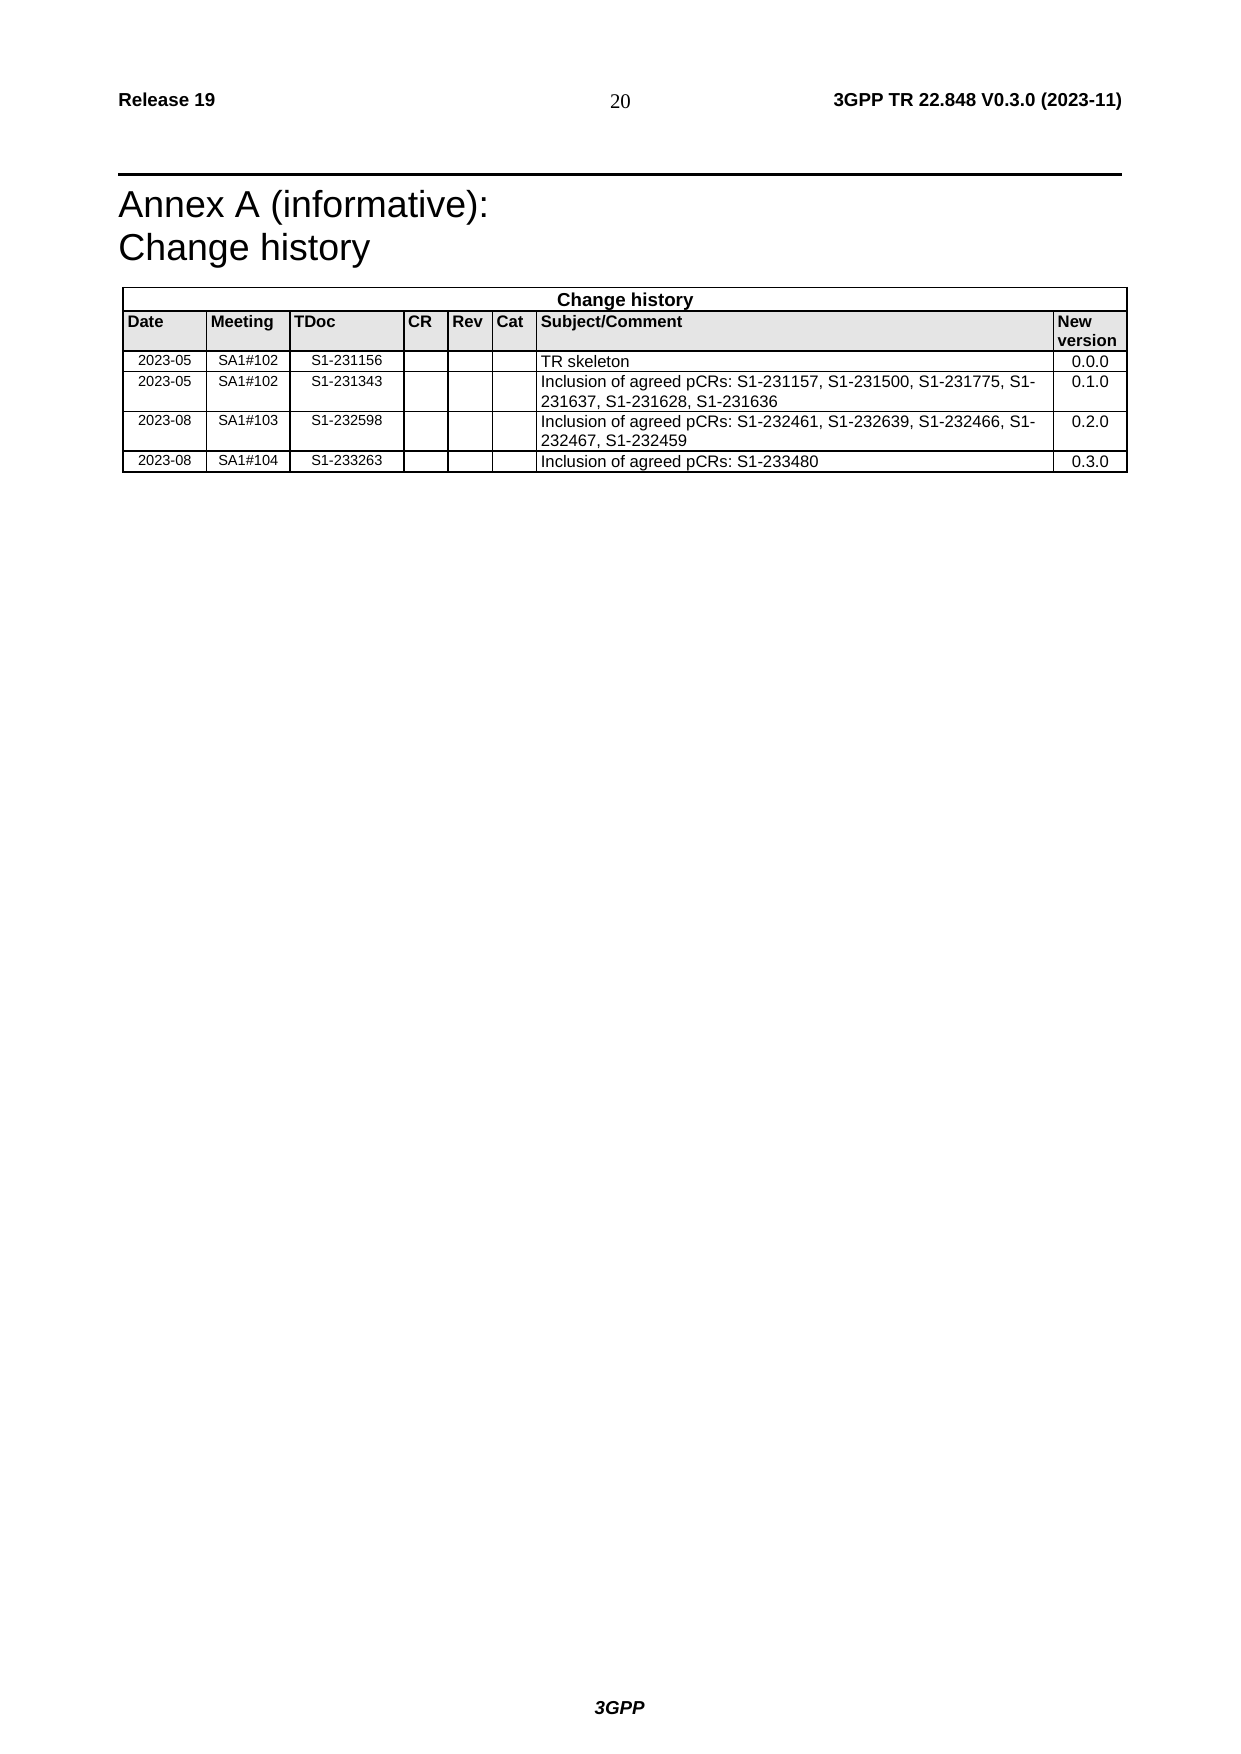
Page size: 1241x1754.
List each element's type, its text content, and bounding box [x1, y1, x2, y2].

subtitle Annex A (informative): Change history [118, 176, 1122, 268]
table_cell Date [124, 312, 206, 350]
table_cell [1054, 452, 1126, 471]
table_cell Inclusion of agreed pCRs: S1-232461, S1-232639, S1-232466, S1-232467, S1-232459 [537, 412, 1053, 450]
table_cell SA1#103 [207, 412, 289, 450]
table_cell [207, 452, 289, 471]
table_cell 2023-05 [124, 372, 206, 411]
table_cell 2023-08 [124, 412, 206, 450]
table_cell SA1#102 [207, 372, 289, 411]
table_cell 0.2.0 [1054, 412, 1126, 450]
table_cell [405, 452, 447, 471]
table_cell New version [1054, 312, 1126, 350]
table_cell TR skeleton [537, 352, 1053, 371]
table_cell TDoc [291, 312, 403, 350]
table_cell Inclusion of agreed pCRs: S1-231157, S1-231500, S1-231775, S1-231637, S1-231628, S1-231636 [537, 372, 1053, 411]
table_cell [493, 452, 536, 471]
table_cell [493, 372, 536, 411]
table_cell [493, 352, 536, 371]
table_cell [405, 352, 447, 371]
table_cell Subject/Comment [537, 312, 1053, 350]
table_cell 0.0.0 [1054, 352, 1126, 371]
table_cell [124, 452, 206, 471]
table_cell Rev [449, 312, 492, 350]
table_cell S1-231156 [291, 352, 403, 371]
table_header Change history [124, 288, 1126, 310]
table_cell [537, 452, 1053, 471]
table_cell Cat [493, 312, 536, 350]
table_cell Meeting [207, 312, 289, 350]
table_cell S1-232598 [291, 412, 403, 450]
table_cell [449, 452, 492, 471]
table_cell [405, 372, 447, 411]
table_cell S1-231343 [291, 372, 403, 411]
table_cell [449, 372, 492, 411]
table_cell [291, 452, 403, 471]
table_cell [449, 352, 492, 371]
table_cell [449, 412, 492, 450]
table_cell CR [405, 312, 447, 350]
table_cell [493, 412, 536, 450]
table_cell [405, 412, 447, 450]
table_cell SA1#102 [207, 352, 289, 371]
table_cell 2023-05 [124, 352, 206, 371]
table_cell 0.1.0 [1054, 372, 1126, 411]
